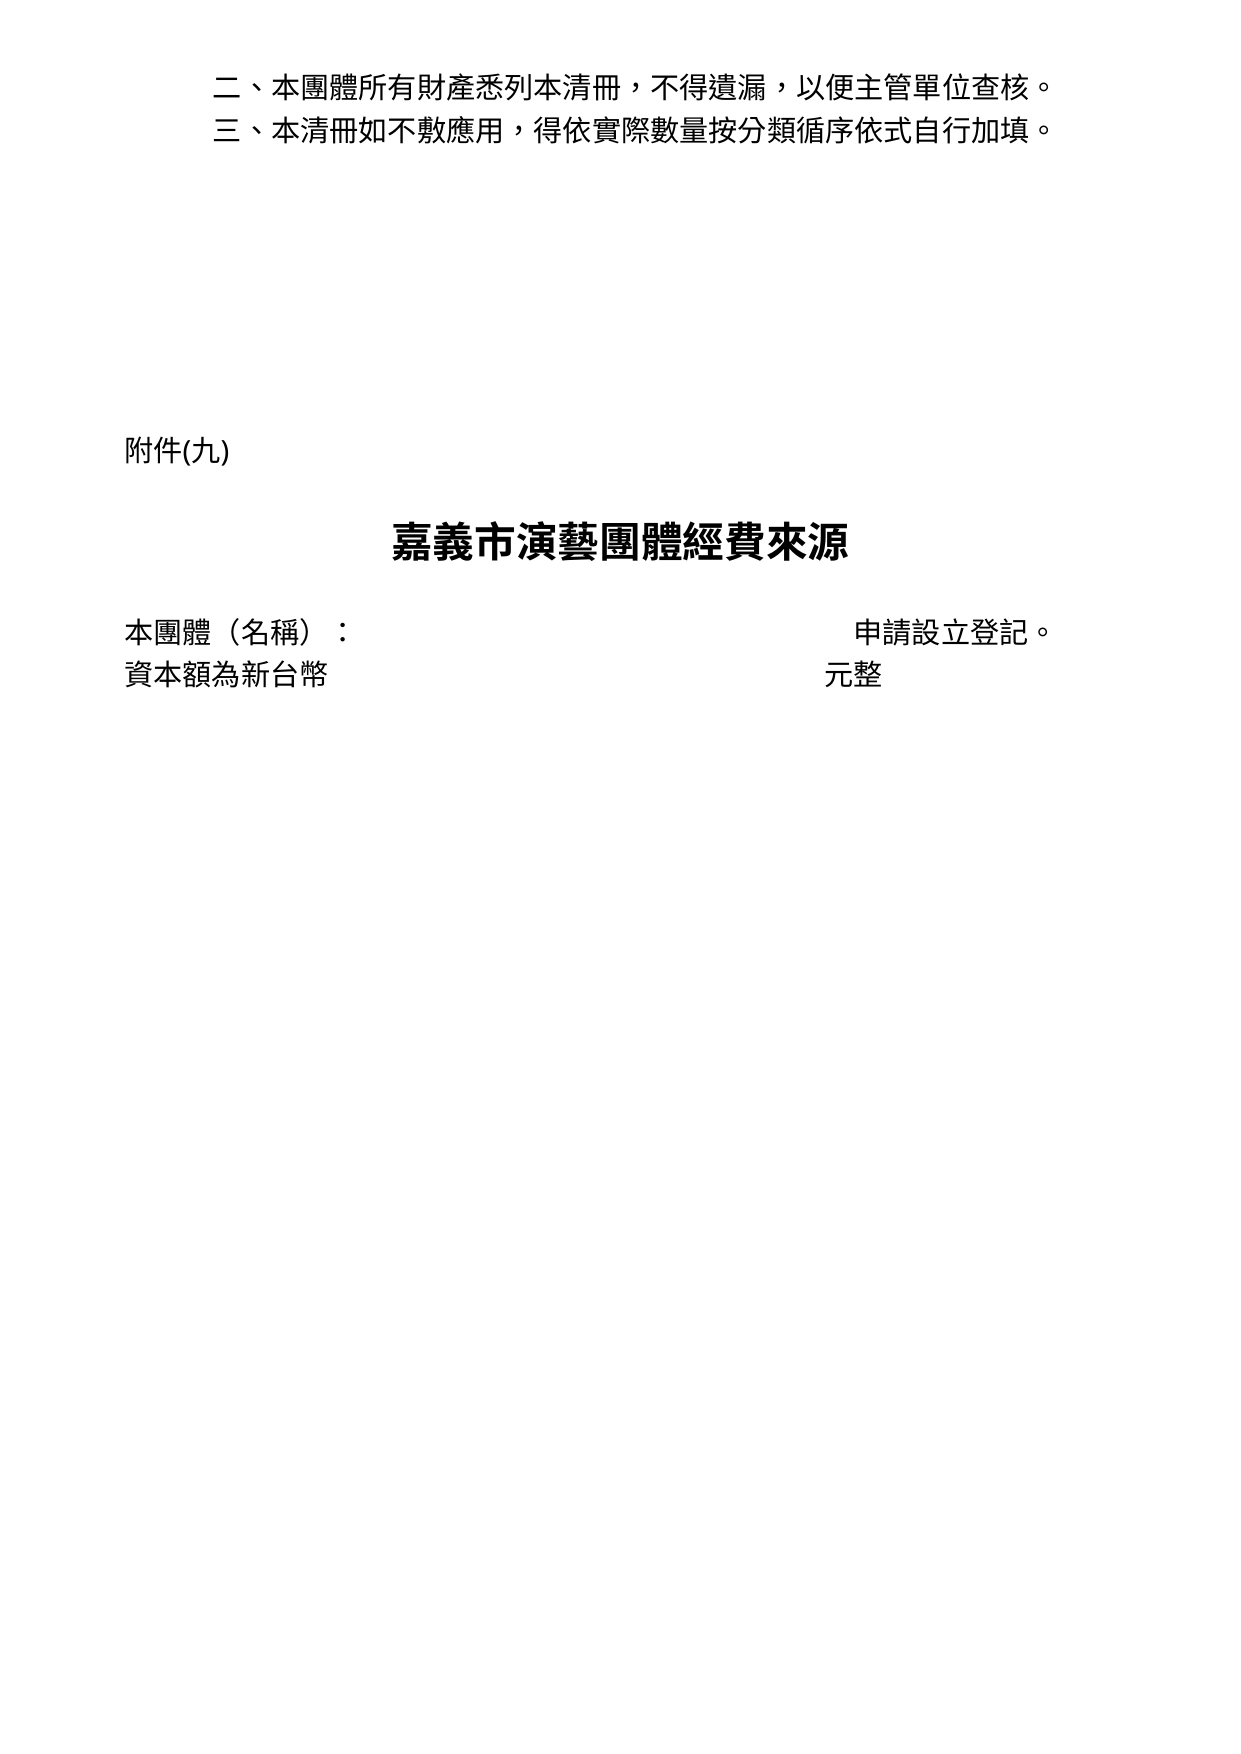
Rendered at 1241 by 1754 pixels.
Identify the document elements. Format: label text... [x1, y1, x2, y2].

text 附件(九) [124, 427, 1116, 470]
text 嘉義市演藝團體經費來源 [124, 509, 1116, 570]
text 三、本清冊如不敷應用，得依實際數量按分類循序依式自行加填。 [213, 107, 1116, 149]
text 本團體（名稱）： 申請設立登記。 [124, 609, 1116, 652]
text 資本額為新台幣 元整 [124, 652, 1116, 694]
text 二、本團體所有財產悉列本清冊，不得遺漏，以便主管單位查核。 [213, 65, 1116, 107]
